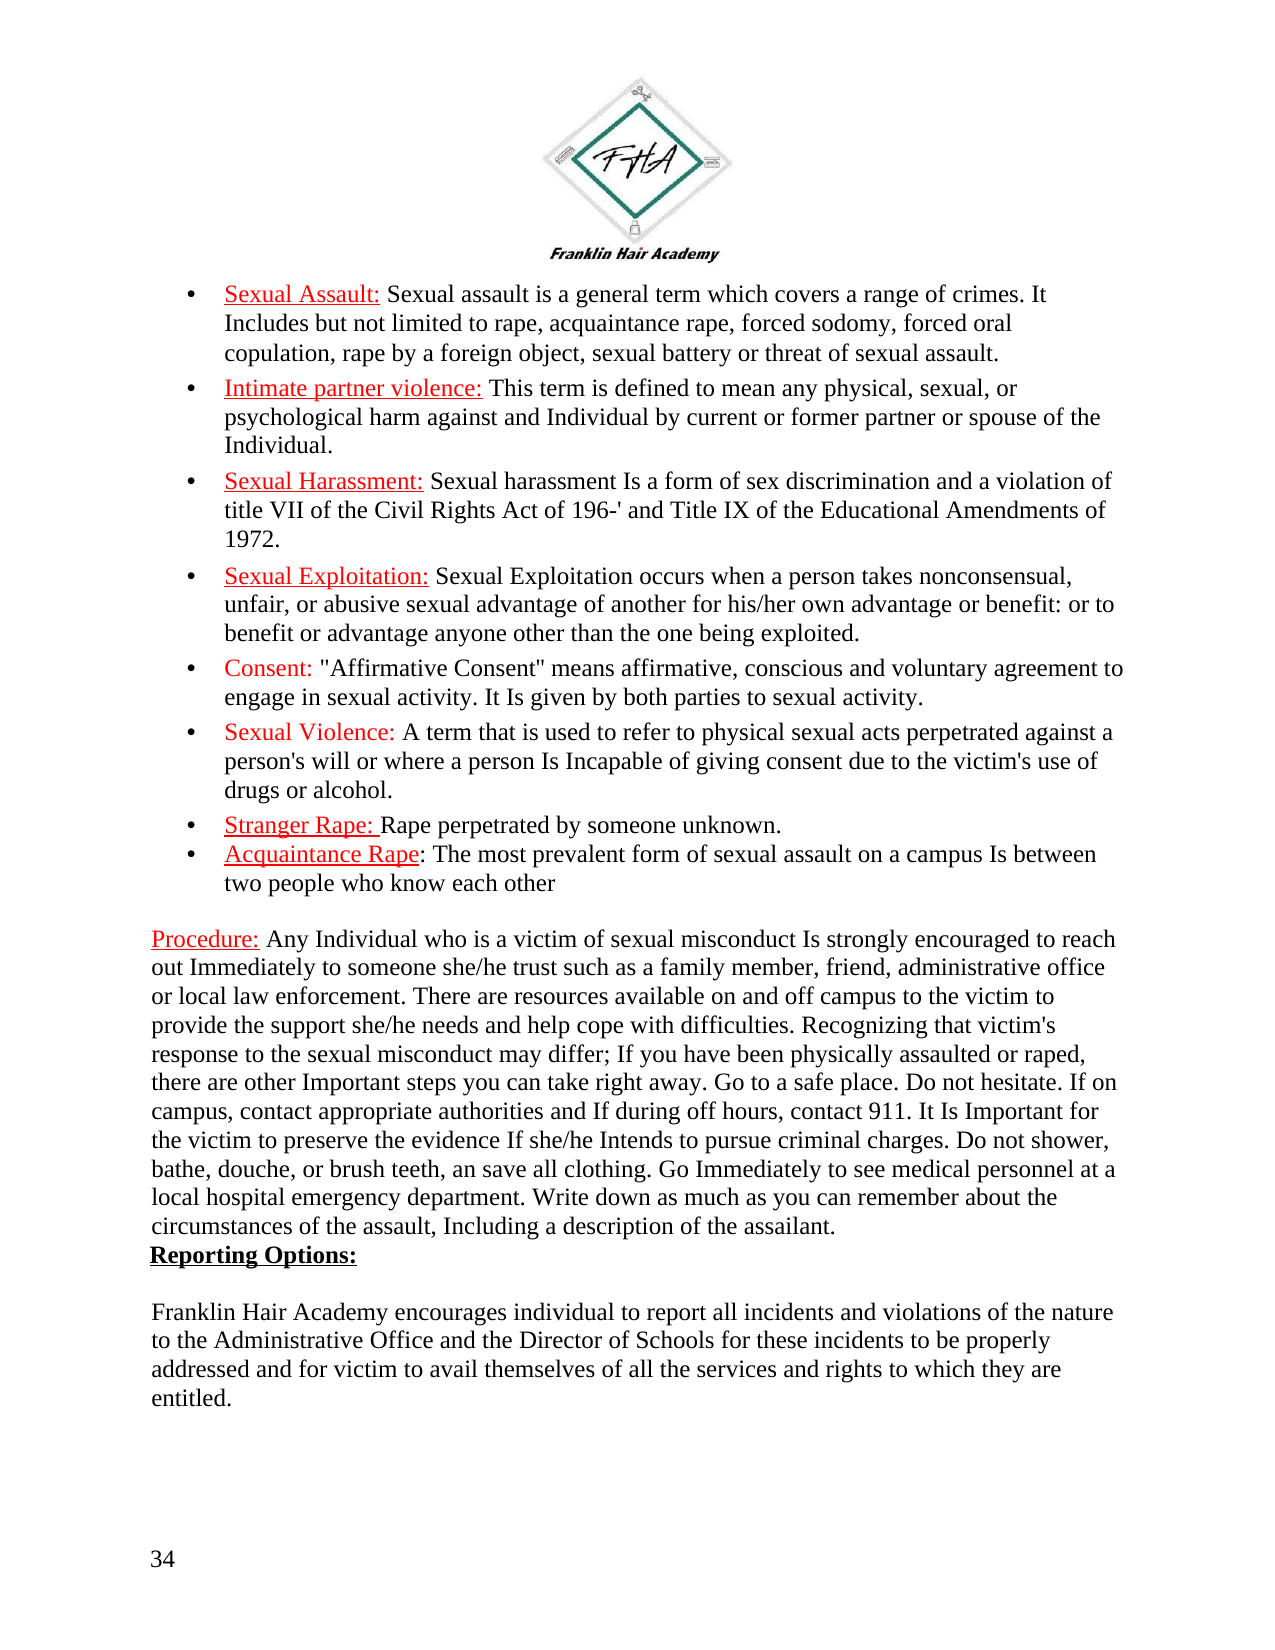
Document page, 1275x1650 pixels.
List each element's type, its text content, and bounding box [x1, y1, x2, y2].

list Sexual Violence: A term that is used to refer to physical sexual acts perpetrated against a person's will or where a person Is Incapable of giving consent due to the victim's use of drugs or alcohol. [187, 717, 1124, 804]
text Franklin Hair Academy encourages individual to report all incidents and violations of the nature to the Administrative Office and the Director of Schools for these incidents to be properly addressed and for victim to avail themselves of all the services and rights to which they are entitled. [151, 1297, 1124, 1412]
list Sexual Harassment: Sexual harassment Is a form of sex discrimination and a violation of title VII of the Civil Rights Act of 196-' and Title IX of the Educational Amendments of 1972. [187, 466, 1124, 553]
picture [537, 75, 738, 271]
list Stranger Rape: Rape perpetrated by someone unknown. [187, 810, 1124, 839]
list Consent: "Affirmative Consent'' means affirmative, conscious and voluntary agreement to engage in sexual activity. It Is given by both parties to sexual activity. [187, 653, 1124, 711]
list Intimate partner violence: This term is defined to mean any physical, sexual, or psychological harm against and Individual by current or former partner or spouse of the Individual. [187, 373, 1124, 459]
text Procedure: Any Individual who is a victim of sexual misconduct Is strongly encouraged to reach out Immediately to someone she/he trust such as a family member, friend, administrative office or local law enforcement. There are resources available on and off campus to the victim to provide the support she/he needs and help cope with difficulties. Recognizing that victim's response to the sexual misconduct may differ; If you have been physically assaulted or raped, there are other Important steps you can take right away. Go to a safe place. Do not hesitate. If on campus, contact appropriate authorities and If during off hours, contact 911. It Is Important for the victim to preserve the evidence If she/he Intends to pursue criminal charges. Do not shower, bathe, douche, or brush teeth, an save all clothing. Go Immediately to see medical personnel at a local hospital emergency department. Write down as much as you can remember about the circumstances of the assault, Including a description of the assailant. [151, 924, 1124, 1240]
text Reporting Options: [149, 1240, 1124, 1269]
list Sexual Exploitation: Sexual Exploitation occurs when a person takes nonconsensual, unfair, or abusive sexual advantage of another for his/her own advantage or benefit: or to benefit or advantage anyone other than the one being exploited. [187, 561, 1124, 647]
list Sexual Assault: Sexual assault is a general term which covers a range of crimes. It Includes but not limited to rape, acquaintance rape, forced sodomy, forced oral copulation, rape by a foreign object, sexual battery or threat of sexual assault. [187, 278, 1124, 367]
list Acquaintance Rape: The most prevalent form of sexual assault on a campus Is between two people who know each other [187, 839, 1124, 897]
